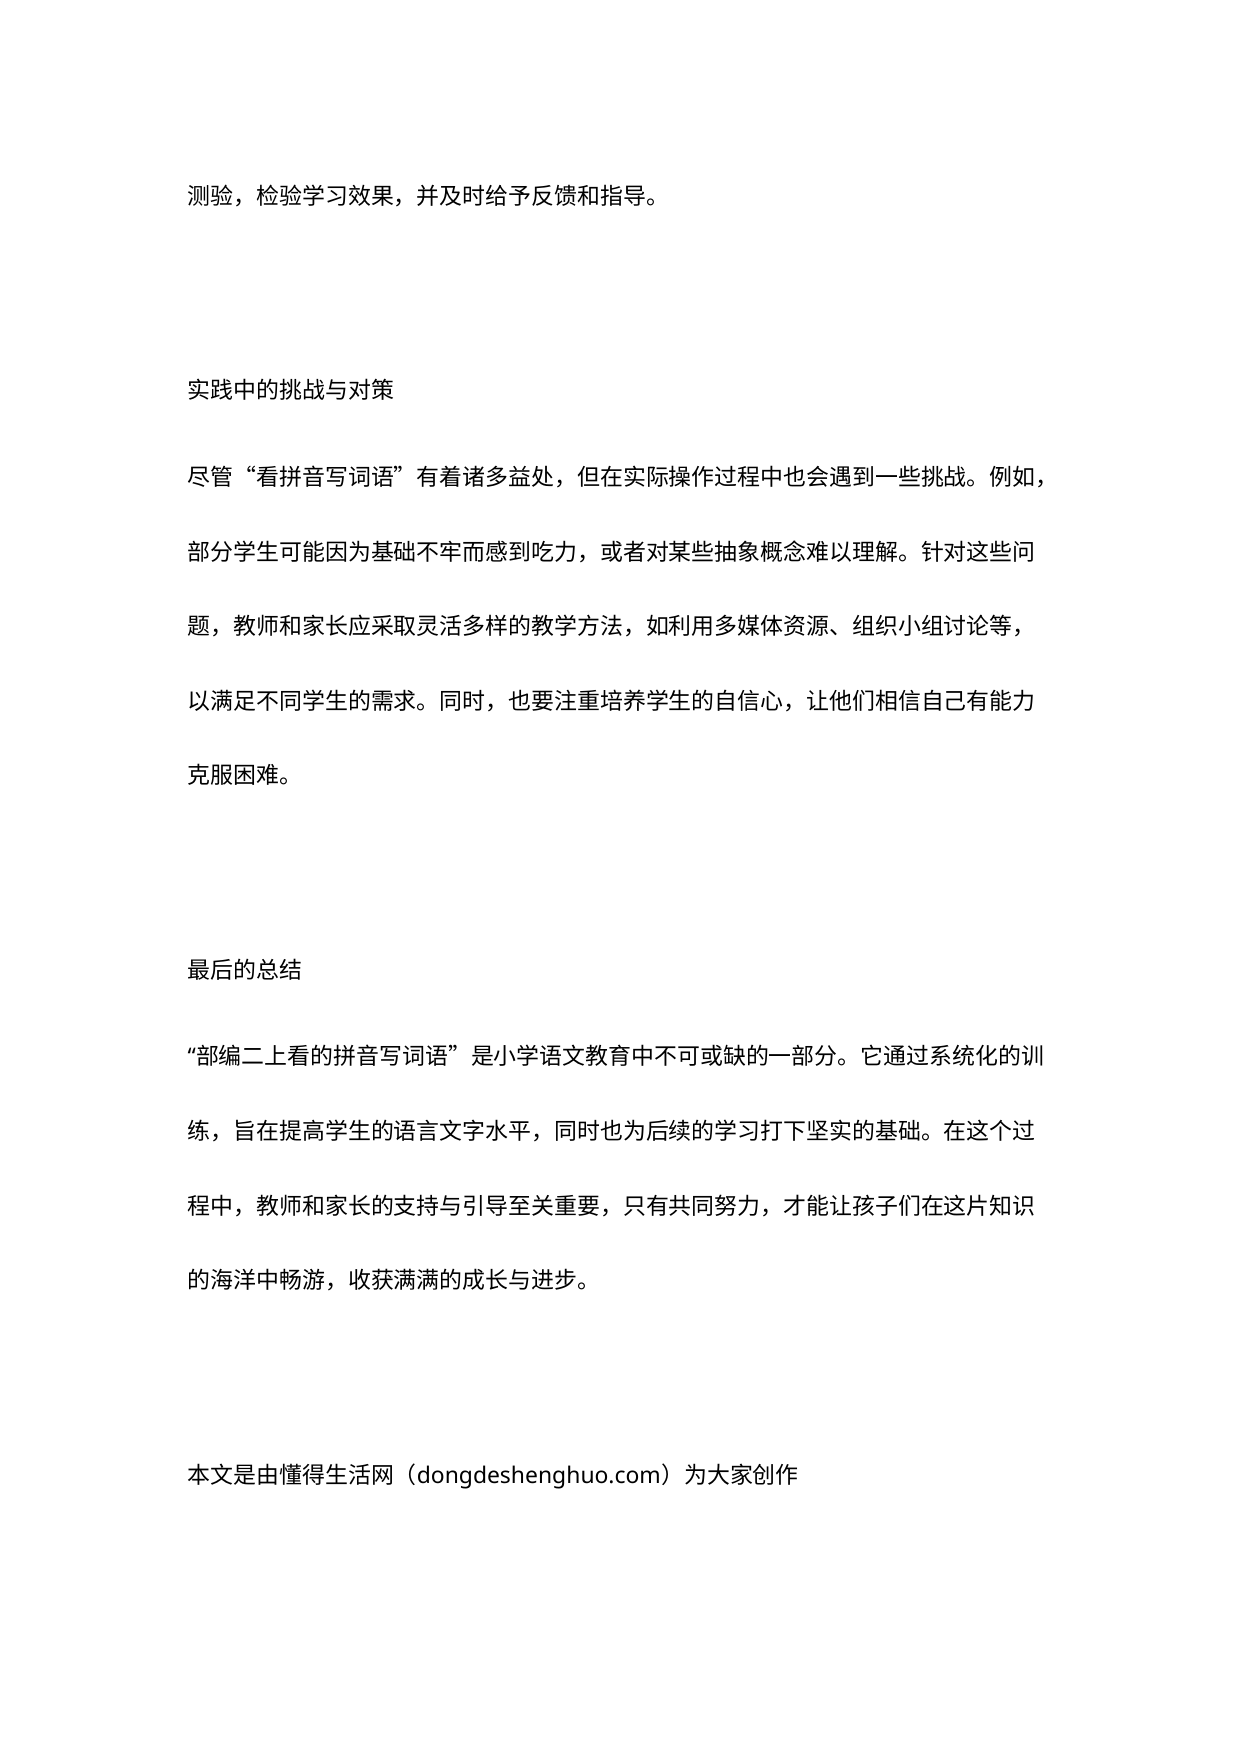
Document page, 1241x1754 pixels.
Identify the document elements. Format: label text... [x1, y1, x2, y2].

text 最后的总结 [187, 936, 1053, 1001]
text 实践中的挑战与对策 [187, 356, 1053, 421]
text “部编二上看的拼音写词语”是小学语文教育中不可或缺的一部分。它通过系统化的训练，旨在提高学生的语言文字水平，同时也为后续的学习打下坚实的基础。在这个过程中，教师和家长的支持与引导至关重要，只有共同努力，才能让孩子们在这片知识的海洋中畅游，收获满满的成长与进步。 [187, 1022, 1053, 1311]
text 尽管“看拼音写词语”有着诸多益处，但在实际操作过程中也会遇到一些挑战。例如，部分学生可能因为基础不牢而感到吃力，或者对某些抽象概念难以理解。针对这些问题，教师和家长应采取灵活多样的教学方法，如利用多媒体资源、组织小组讨论等，以满足不同学生的需求。同时，也要注重培养学生的自信心，让他们相信自己有能力克服困难。 [187, 443, 1053, 807]
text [187, 162, 1053, 227]
text 本文是由懂得生活网（dongdeshenghuo.com）为大家创作 [187, 1441, 1053, 1506]
